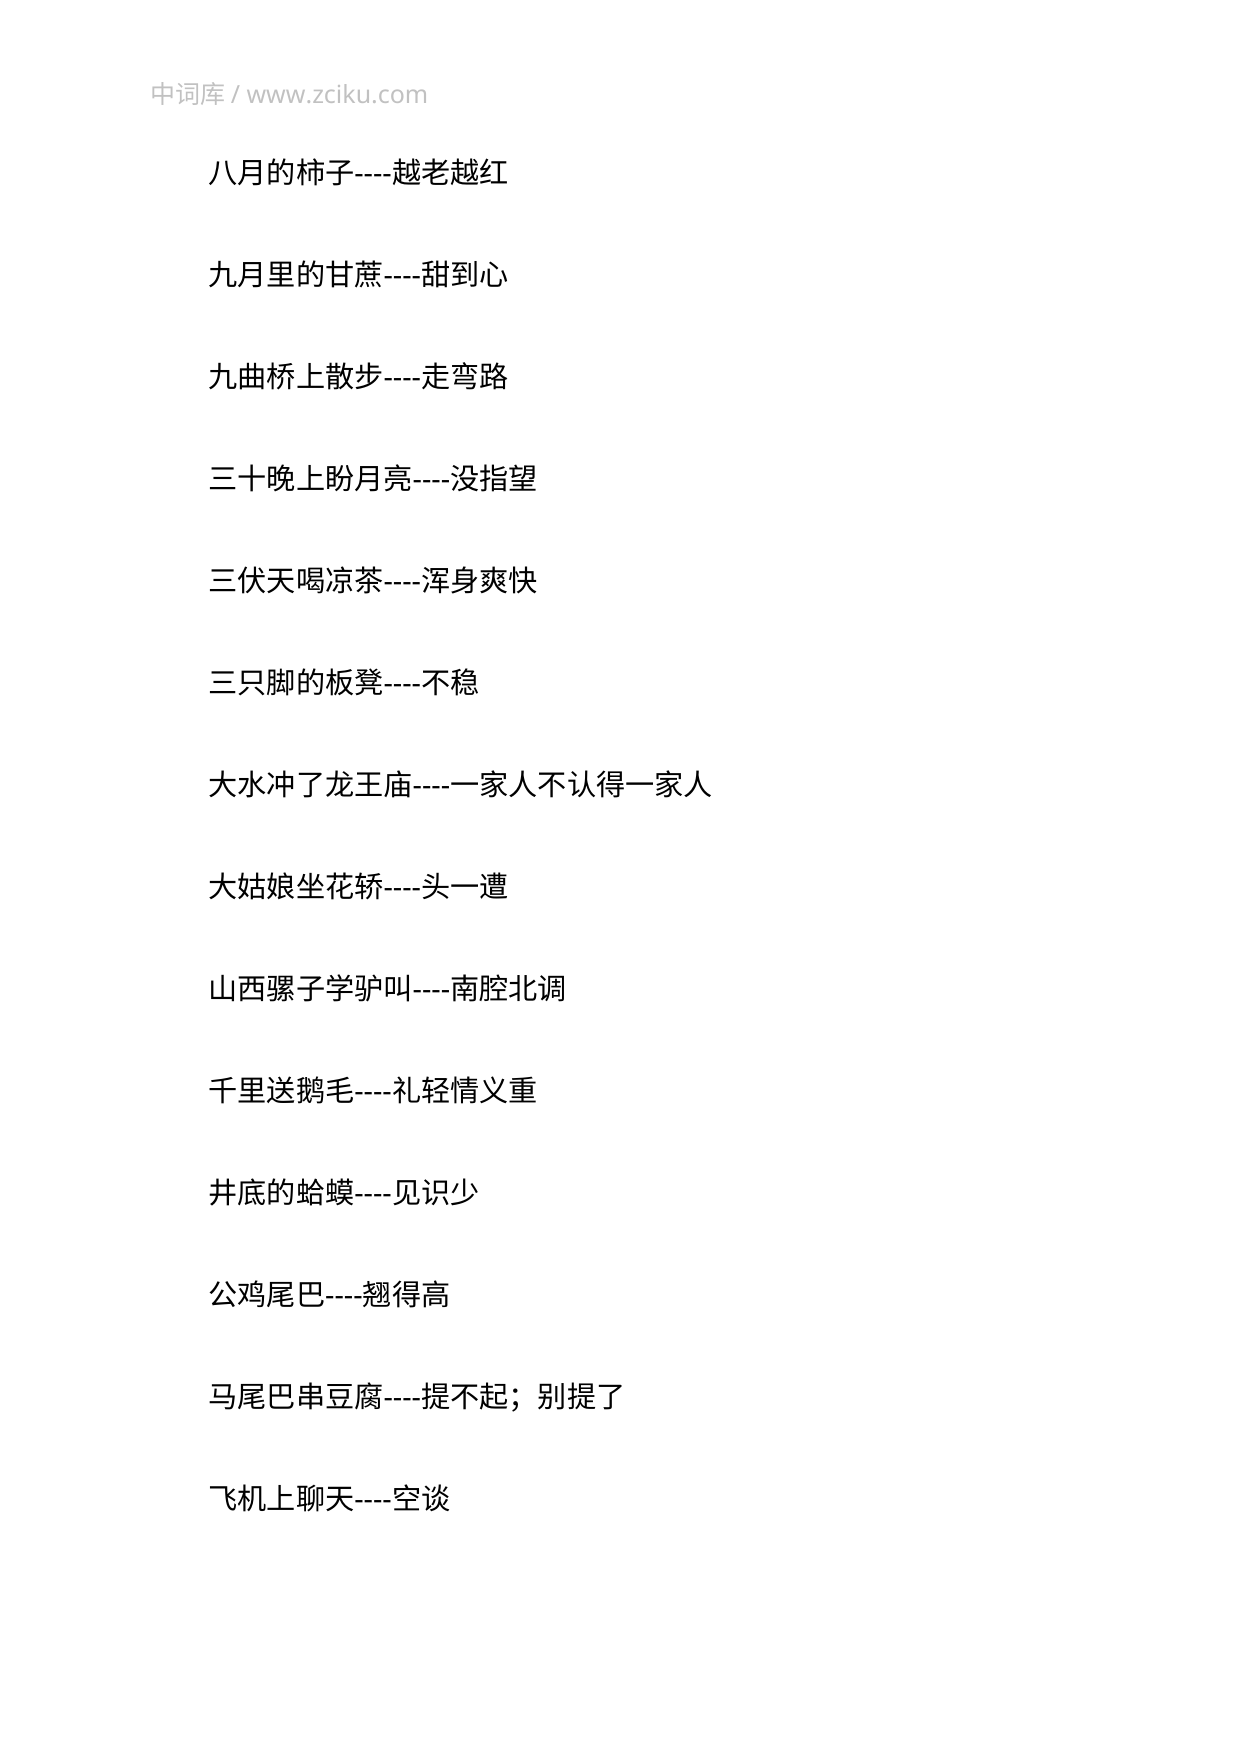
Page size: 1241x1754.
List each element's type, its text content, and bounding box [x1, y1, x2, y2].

text 八月的柿子----越老越红 [150, 150, 1090, 192]
text 公鸡尾巴----翘得高 [150, 1272, 1090, 1314]
text 九月里的甘蔗----甜到心 [150, 252, 1090, 294]
text 三十晚上盼月亮----没指望 [150, 456, 1090, 498]
text 千里送鹅毛----礼轻情义重 [150, 1068, 1090, 1110]
text 三伏天喝凉茶----浑身爽快 [150, 558, 1090, 600]
text 山西骡子学驴叫----南腔北调 [150, 966, 1090, 1008]
text 大姑娘坐花轿----头一遭 [150, 864, 1090, 906]
text 九曲桥上散步----走弯路 [150, 354, 1090, 396]
text 马尾巴串豆腐----提不起；别提了 [150, 1374, 1090, 1416]
text 三只脚的板凳----不稳 [150, 660, 1090, 702]
text 飞机上聊天----空谈 [150, 1476, 1090, 1518]
text 大水冲了龙王庙----一家人不认得一家人 [150, 762, 1090, 804]
text 井底的蛤蟆----见识少 [150, 1170, 1090, 1212]
